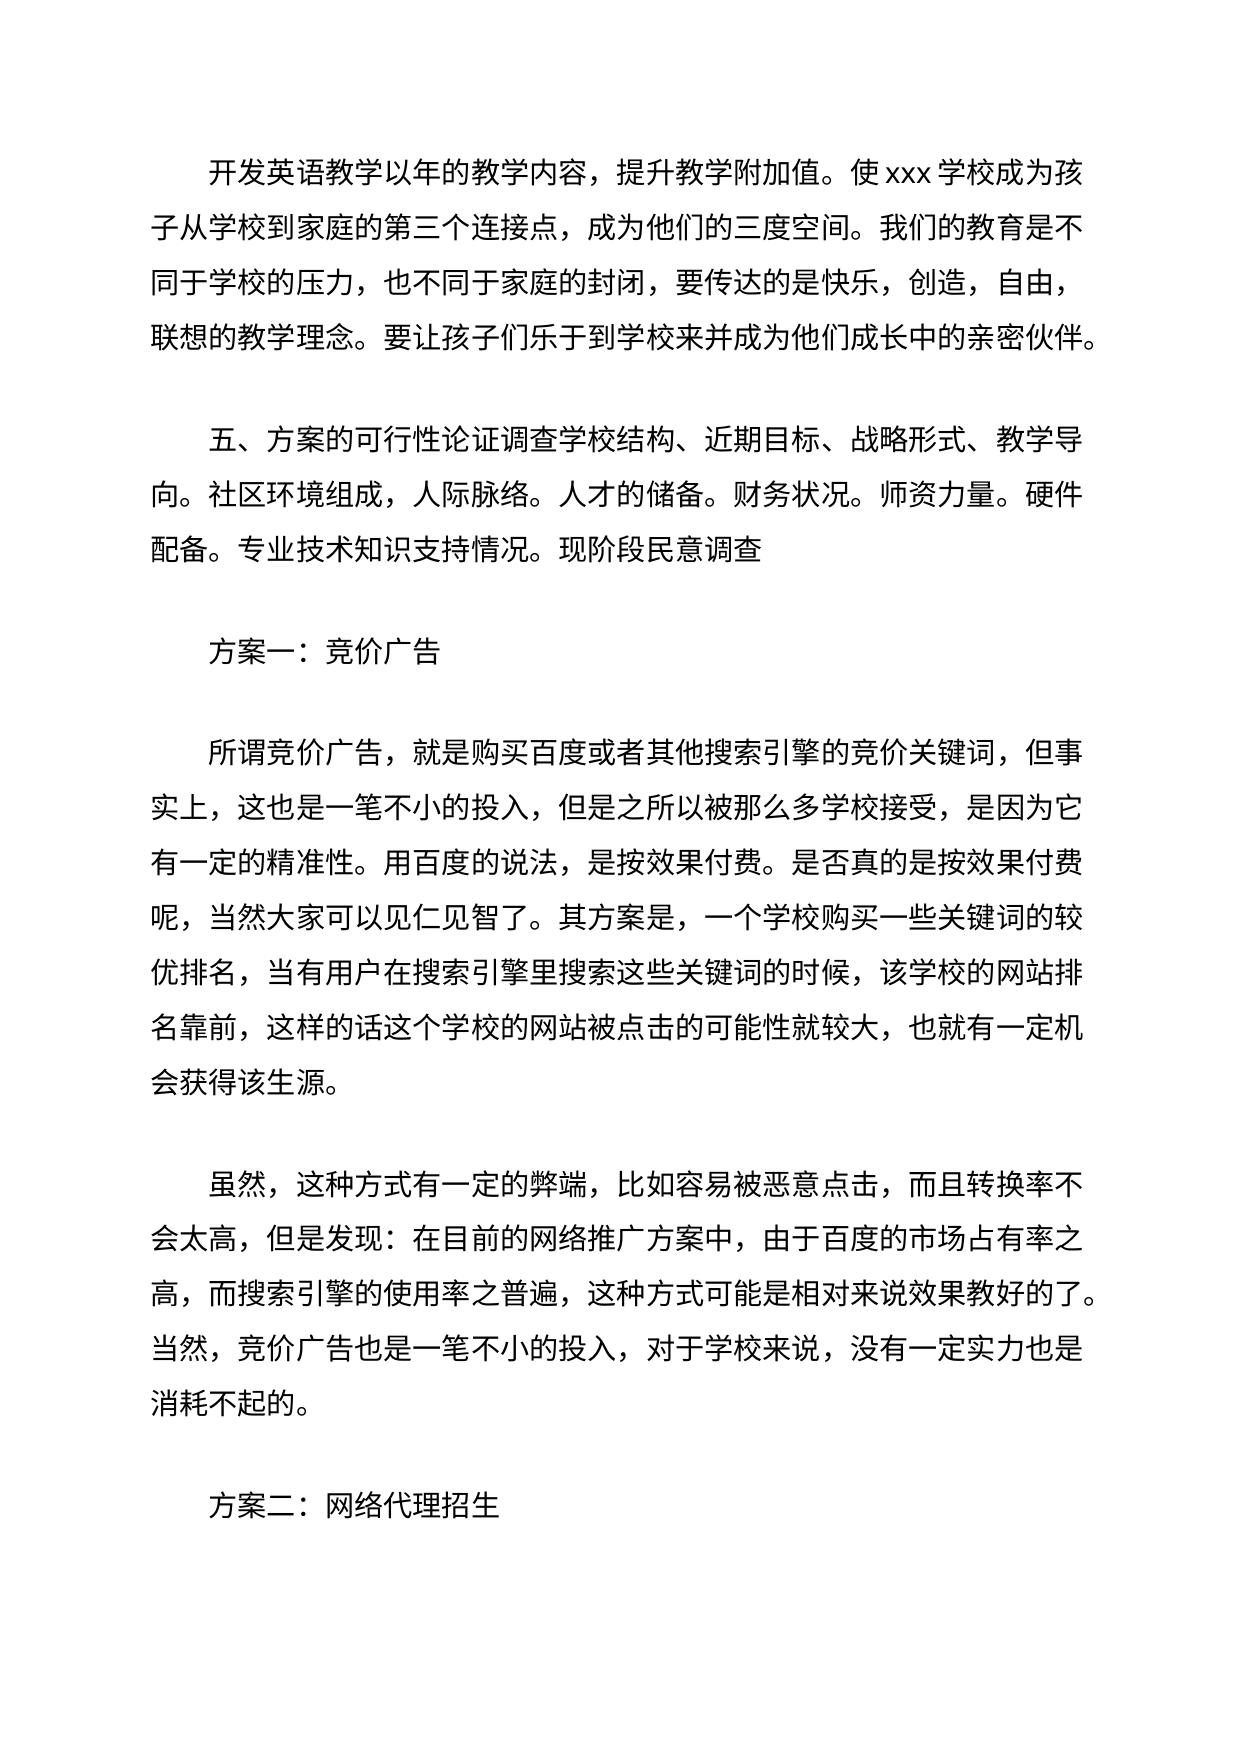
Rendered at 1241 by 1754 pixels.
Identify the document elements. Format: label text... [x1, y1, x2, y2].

text 方案一：竞价广告 [150, 628, 1090, 670]
text 方案二：网络代理招生 [150, 1482, 1090, 1525]
text 开发英语教学以年的教学内容，提升教学附加值。使xxx学校成为孩子从学校到家庭的第三个连接点，成为他们的三度空间。我们的教育是不同于学校的压力，也不同于家庭的封闭，要传达的是快乐，创造，自由，联想的教学理念。要让孩子们乐于到学校来并成为他们成长中的亲密伙伴。 [150, 150, 1090, 357]
text 所谓竞价广告，就是购买百度或者其他搜索引擎的竞价关键词，但事实上，这也是一笔不小的投入，但是之所以被那么多学校接受，是因为它有一定的精准性。用百度的说法，是按效果付费。是否真的是按效果付费呢，当然大家可以见仁见智了。其方案是，一个学校购买一些关键词的较优排名，当有用户在搜索引擎里搜索这些关键词的时候，该学校的网站排名靠前，这样的话这个学校的网站被点击的可能性就较大，也就有一定机会获得该生源。 [150, 730, 1090, 1102]
text 虽然，这种方式有一定的弊端，比如容易被恶意点击，而且转换率不会太高，但是发现：在目前的网络推广方案中，由于百度的市场占有率之高，而搜索引擎的使用率之普遍，这种方式可能是相对来说效果教好的了。当然，竞价广告也是一笔不小的投入，对于学校来说，没有一定实力也是消耗不起的。 [150, 1161, 1090, 1423]
text 五、方案的可行性论证调查学校结构、近期目标、战略形式、教学导向。社区环境组成，人际脉络。人才的储备。财务状况。师资力量。硬件配备。专业技术知识支持情况。现阶段民意调查 [150, 417, 1090, 569]
